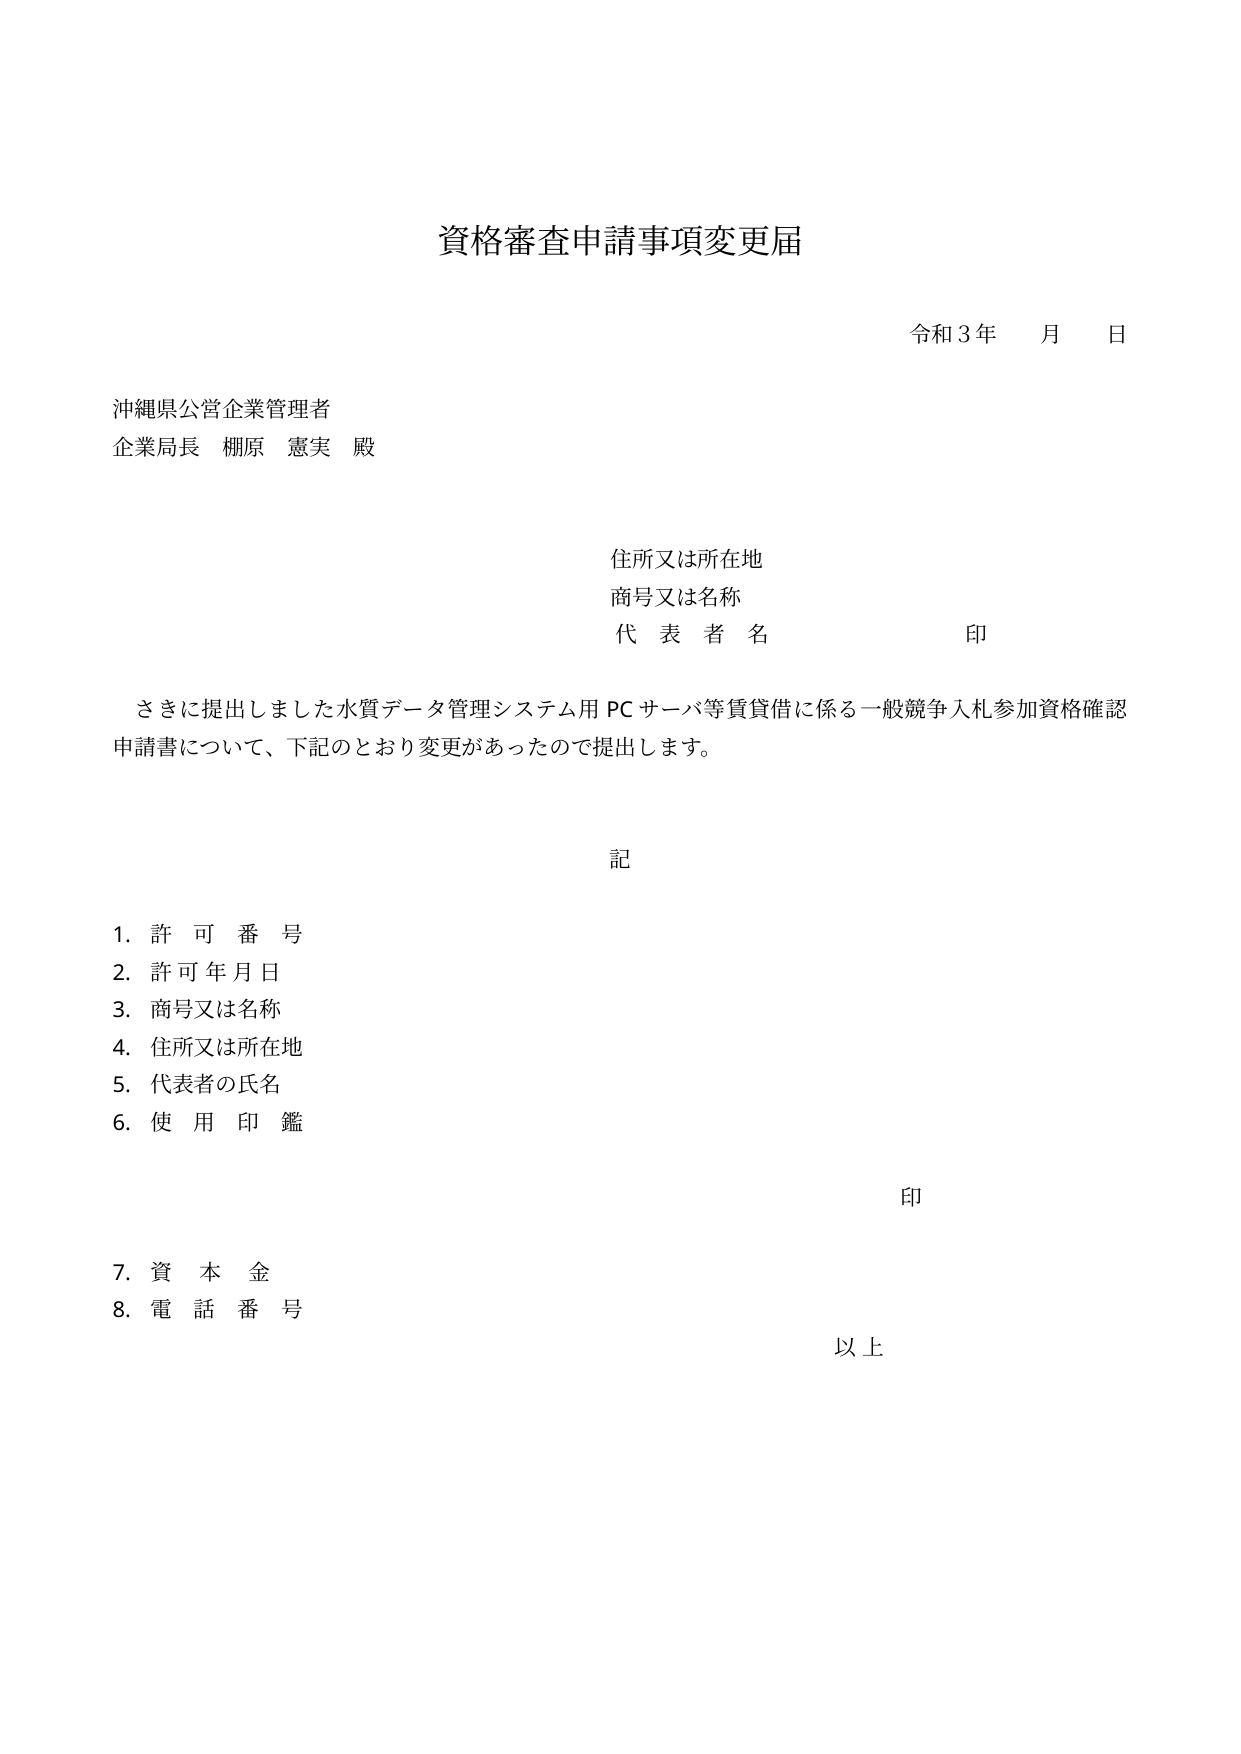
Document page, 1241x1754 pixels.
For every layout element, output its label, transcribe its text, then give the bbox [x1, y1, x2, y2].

text 企業局長 棚原 憲実 殿 [112, 427, 1128, 464]
text さきに提出しました水質データ管理システム用PCサーバ等賃貸借に係る一般競争入札参加資格確認申請書について、下記のとおり変更があったので提出します。 [112, 689, 1128, 764]
list 使 用 印 鑑 [112, 1102, 1128, 1139]
list 許 可 番 号 [112, 914, 1128, 952]
text 以 上 [112, 1327, 1040, 1364]
text 代 表 者 名 印 [112, 614, 1128, 652]
text 資格審査申請事項変更届 [112, 202, 1128, 277]
list 住所又は所在地 [112, 1027, 1128, 1064]
text 沖縄県公営企業管理者 [112, 389, 1128, 427]
list 印 [900, 1177, 1128, 1214]
text 住所又は所在地 [556, 539, 1128, 577]
list 電 話 番 号 [112, 1289, 1128, 1327]
list 許 可 年 月 日 [112, 952, 1128, 989]
text 令和３年 月 日 [112, 314, 1128, 352]
list 資 本 金 [112, 1252, 1128, 1289]
text 商号又は名称 [556, 577, 1128, 614]
text 記 [112, 839, 1128, 877]
list 代表者の氏名 [112, 1064, 1128, 1102]
list 商号又は名称 [112, 989, 1128, 1027]
